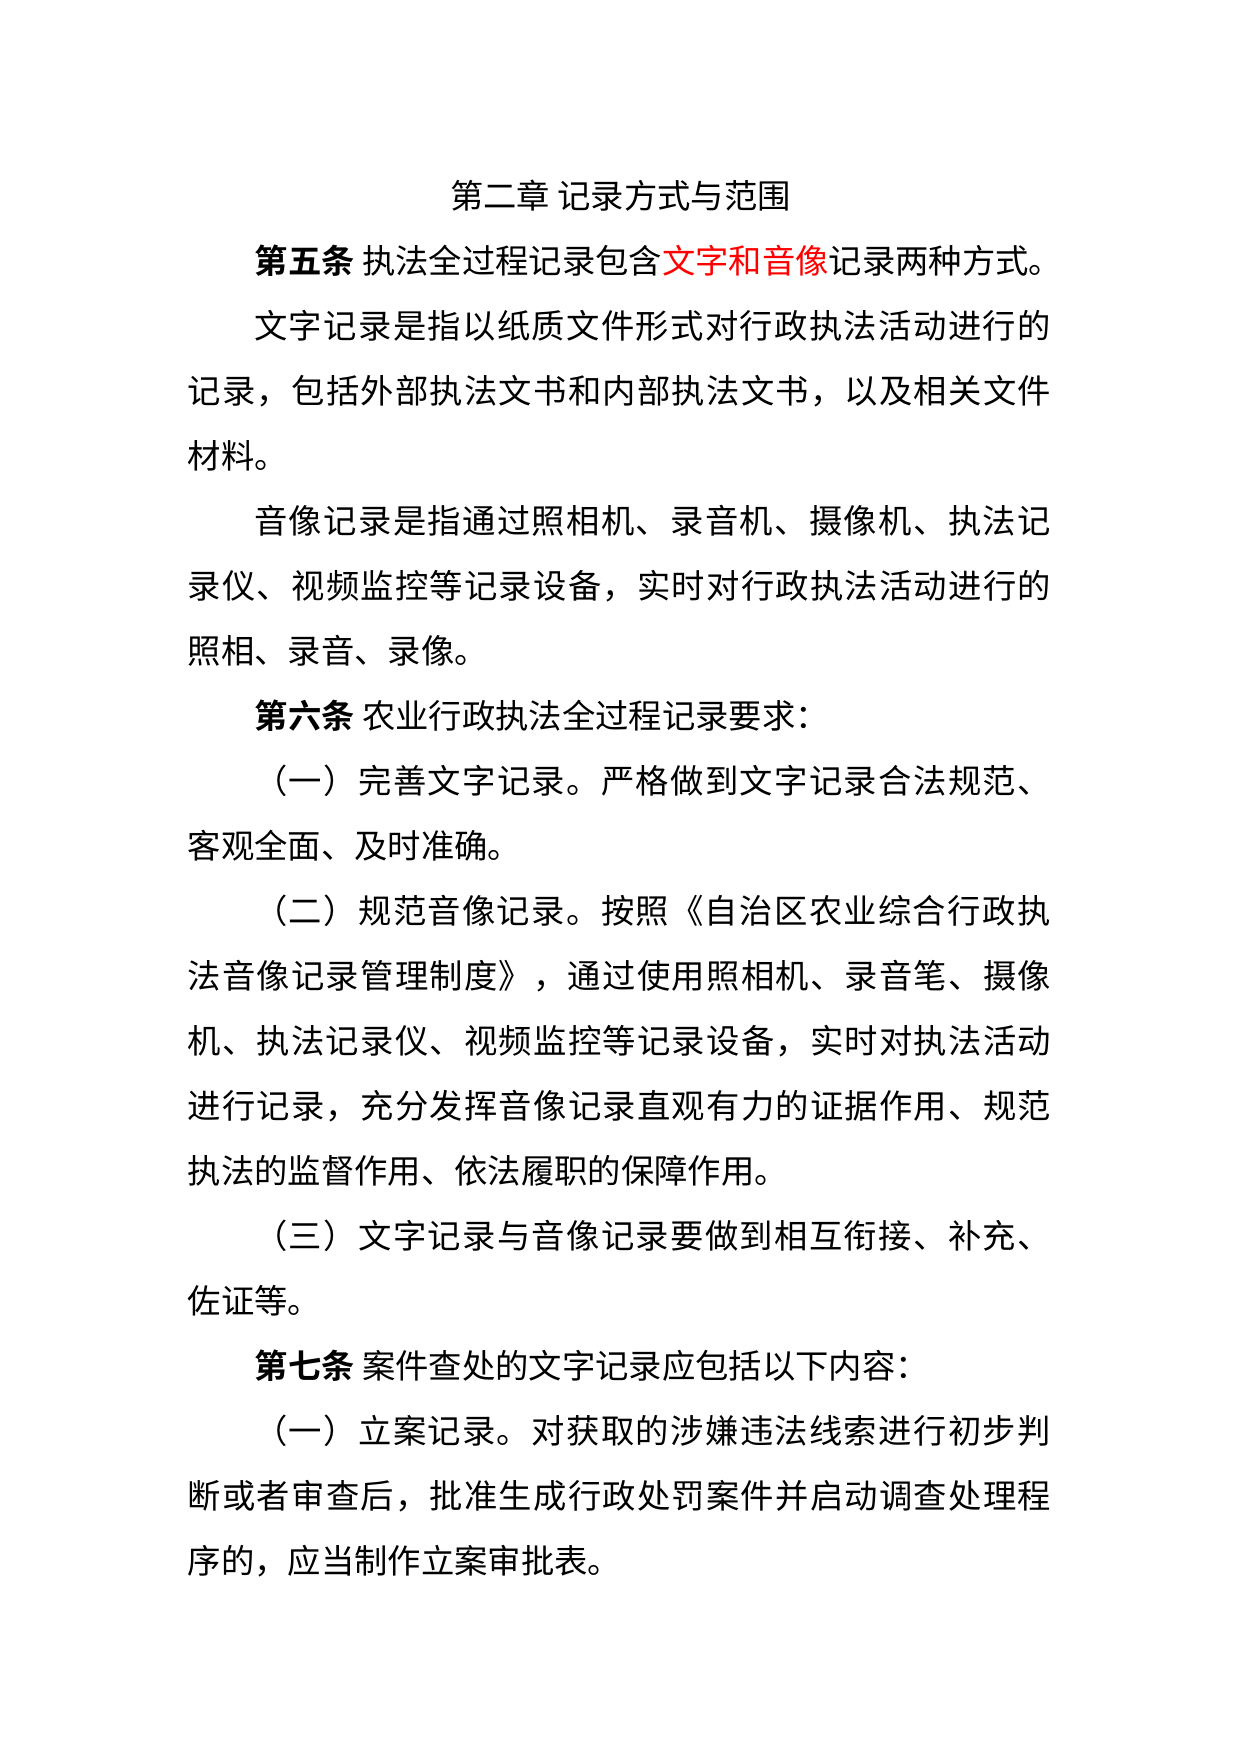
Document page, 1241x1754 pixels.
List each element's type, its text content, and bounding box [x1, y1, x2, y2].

text （二）规范音像记录。按照《自治区农业综合行政执法音像记录管理制度》，通过使用照相机、录音笔、摄像机、执法记录仪、视频监控等记录设备，实时对执法活动进行记录，充分发挥音像记录直观有力的证据作用、规范执法的监督作用、依法履职的保障作用。 [187, 877, 1053, 1202]
text 音像记录是指通过照相机、录音机、摄像机、执法记录仪、视频监控等记录设备，实时对行政执法活动进行的照相、录音、录像。 [187, 487, 1053, 682]
text 第二章 记录方式与范围 [187, 162, 1053, 227]
text 第七条 案件查处的文字记录应包括以下内容： [187, 1332, 1053, 1397]
text （三）文字记录与音像记录要做到相互衔接、补充、佐证等。 [187, 1202, 1053, 1332]
text 第五条 执法全过程记录包含文字和音像记录两种方式。 [187, 227, 1053, 292]
text 第六条 农业行政执法全过程记录要求： [187, 682, 1053, 747]
text 文字记录是指以纸质文件形式对行政执法活动进行的记录，包括外部执法文书和内部执法文书，以及相关文件材料。 [187, 292, 1053, 487]
text （一）立案记录。对获取的涉嫌违法线索进行初步判断或者审查后，批准生成行政处罚案件并启动调查处理程序的，应当制作立案审批表。 [187, 1397, 1053, 1592]
text （一）完善文字记录。严格做到文字记录合法规范、客观全面、及时准确。 [187, 747, 1053, 877]
